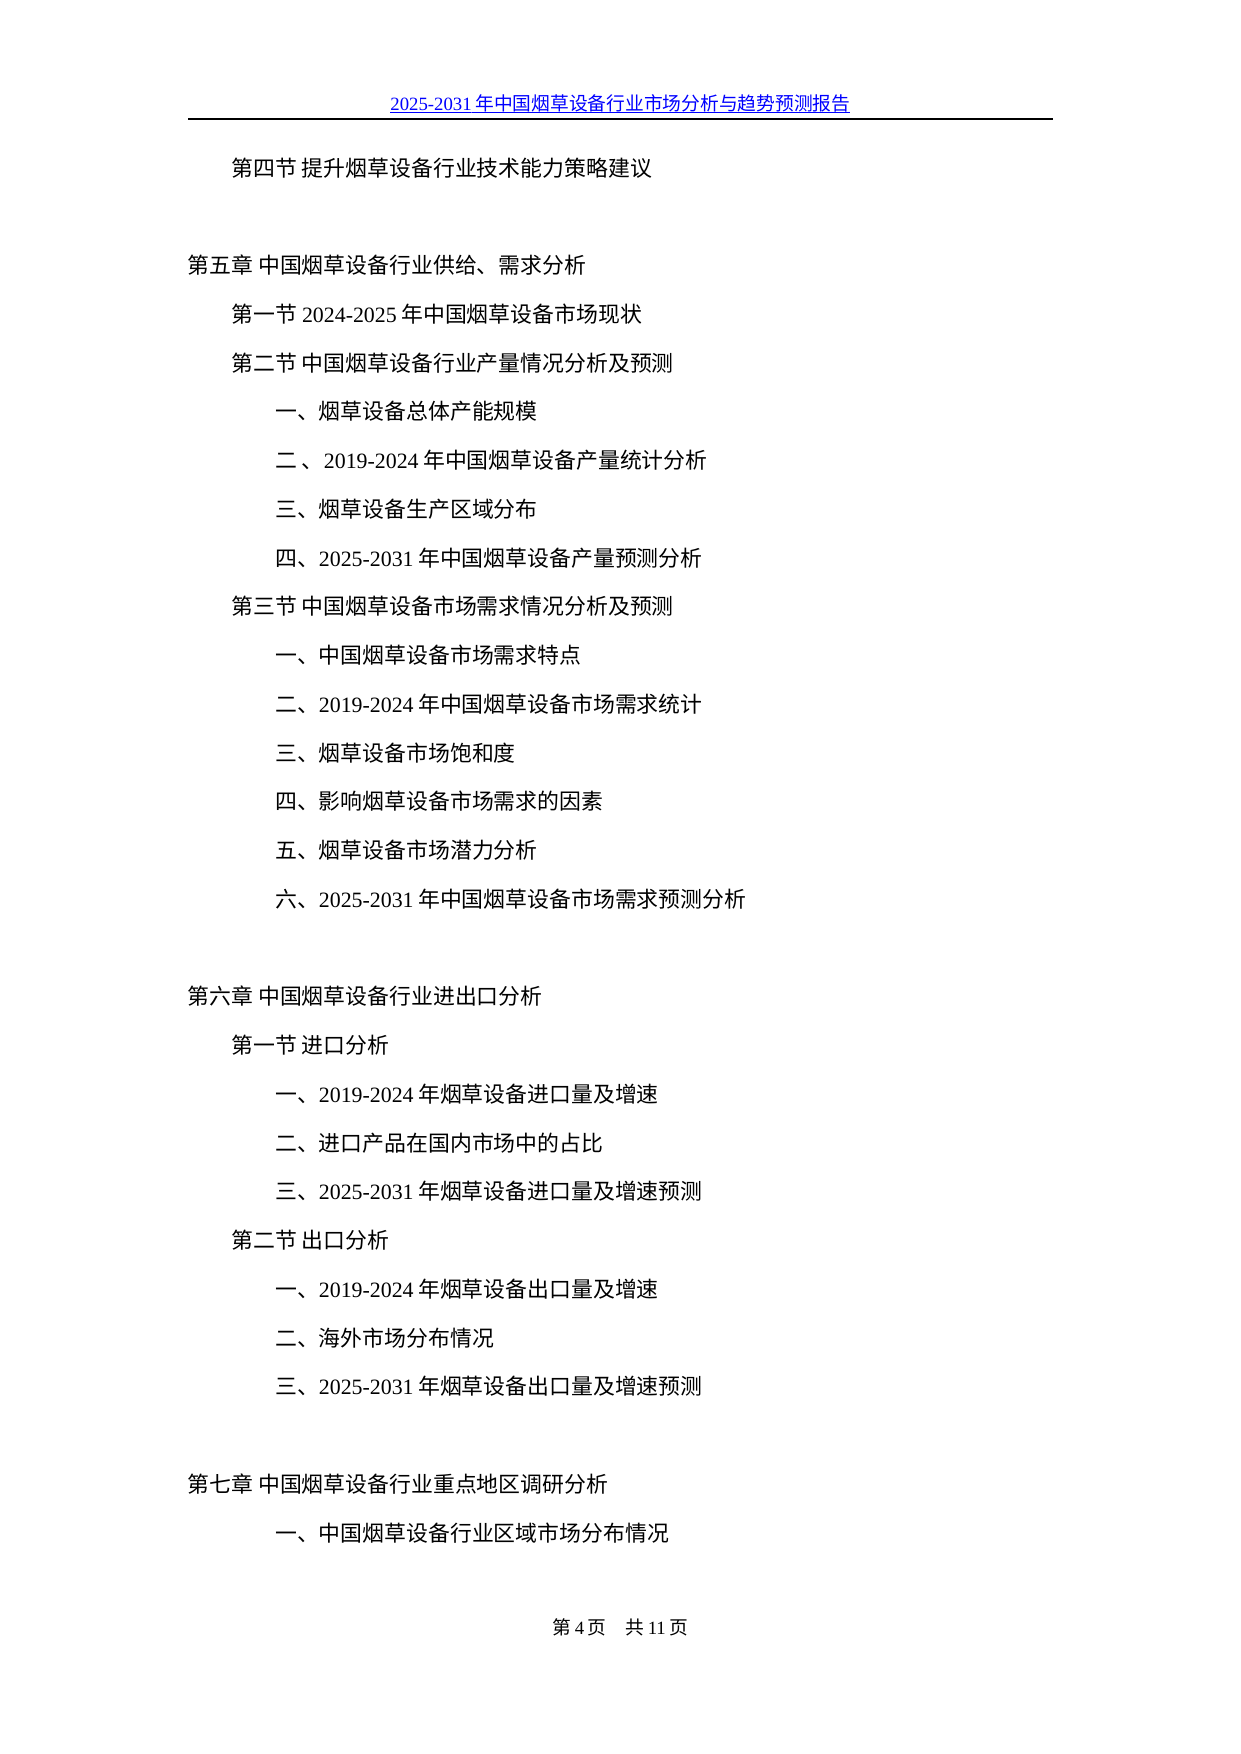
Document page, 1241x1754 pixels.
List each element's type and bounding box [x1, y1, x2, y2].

text [187, 150, 1053, 1548]
